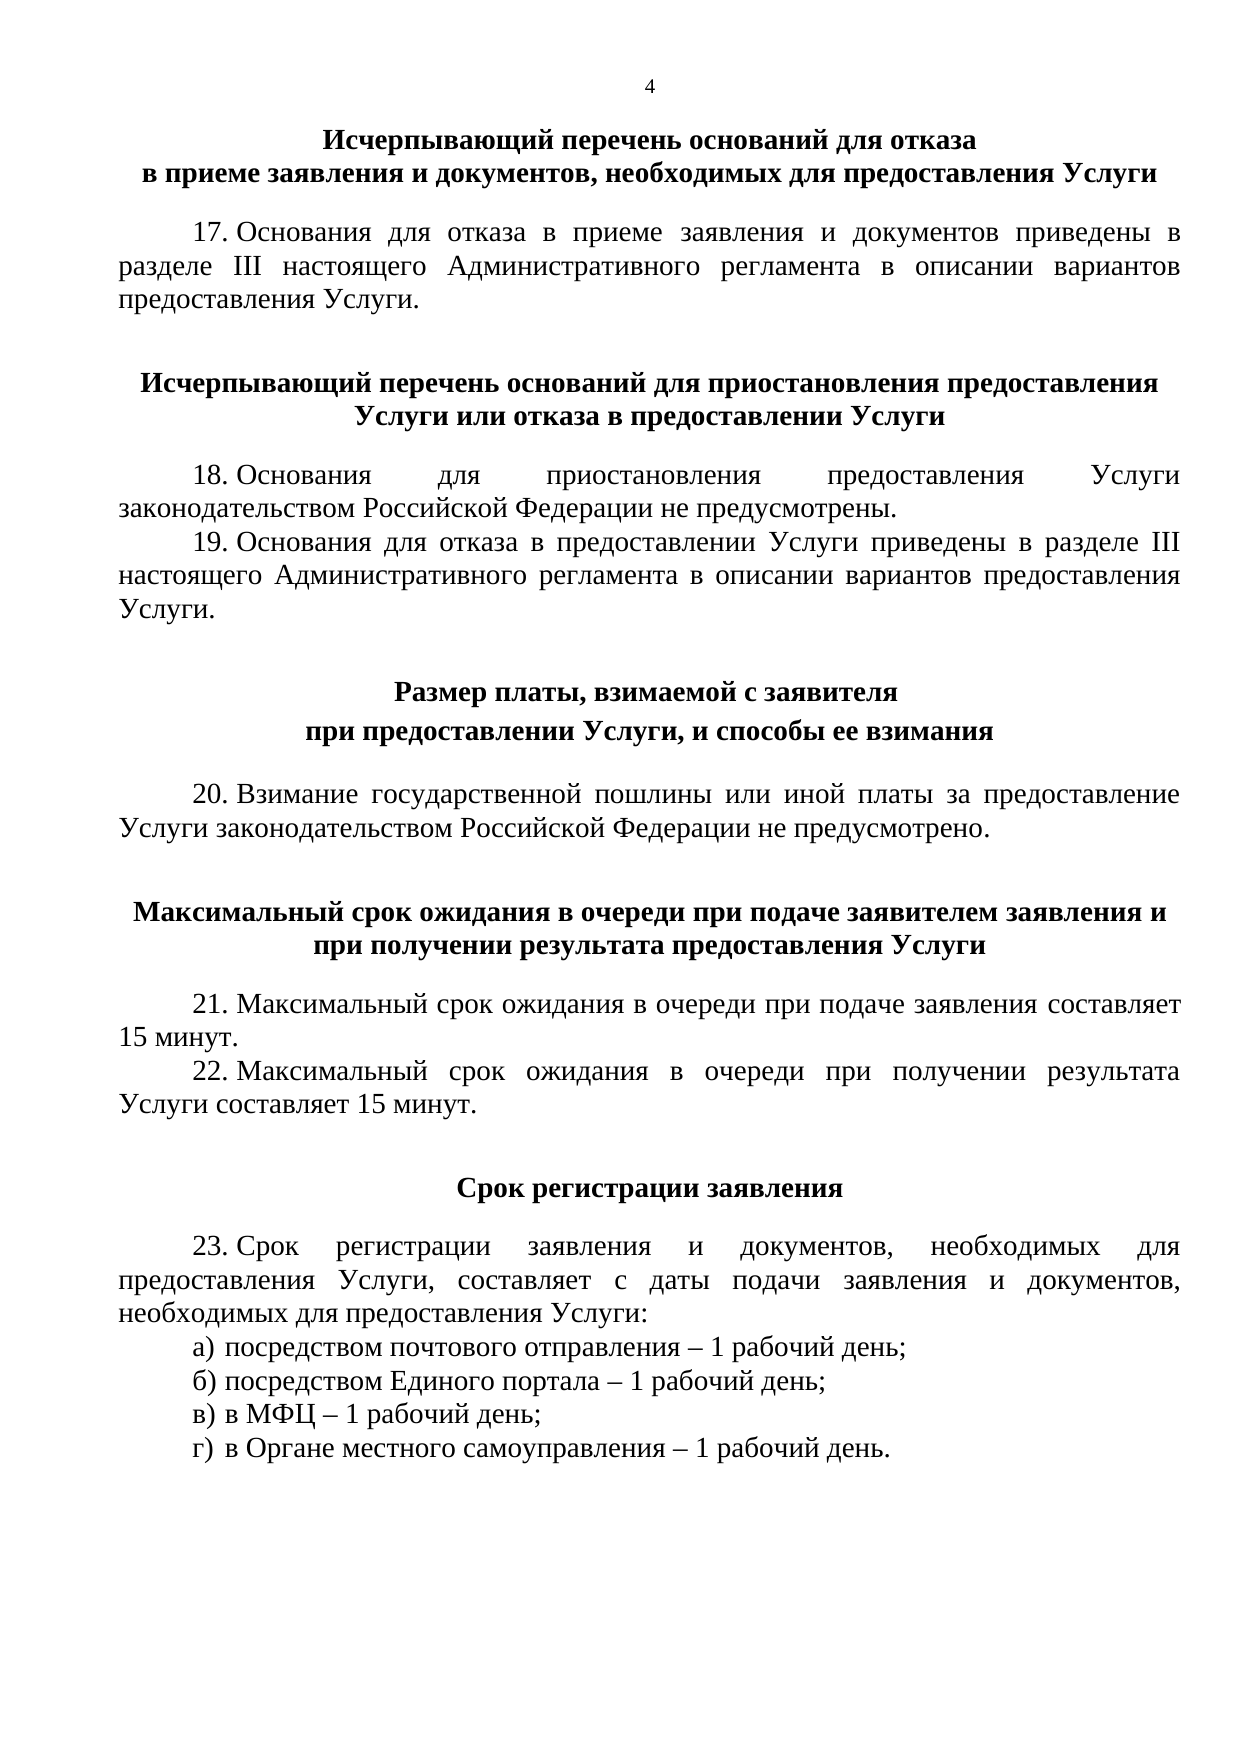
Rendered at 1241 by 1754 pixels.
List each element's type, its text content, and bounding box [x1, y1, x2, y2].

text Срок регистрации заявления [118, 1170, 1181, 1203]
list посредством почтового отправления – 1 рабочий день; [118, 1329, 1181, 1363]
list Основания для отказа в приеме заявления и документов приведены в разделе III настоящего Административного регламента в описании вариантов предоставления Услуги. [118, 214, 1181, 315]
list Максимальный срок ожидания в очереди при получении результата Услуги составляет 15 минут. [118, 1053, 1181, 1120]
list Основания для отказа в предоставлении Услуги приведены в разделе III настоящего Административного регламента в описании вариантов предоставления Услуги. [118, 524, 1181, 624]
text Размер платы, взимаемой с заявителя при предоставлении Услуги, и способы ее взимания [118, 674, 1181, 747]
list в МФЦ – 1 рабочий день; [118, 1396, 1181, 1430]
list в Органе местного самоуправления – 1 рабочий день. [118, 1430, 1181, 1463]
list Срок регистрации заявления и документов, необходимых для предоставления Услуги, составляет с даты подачи заявления и документов, необходимых для предоставления Услуги: [118, 1228, 1181, 1329]
list Основания для приостановления предоставления Услуги законодательством Российской Федерации не предусмотрены. [118, 457, 1181, 524]
list Взимание государственной пошлины или иной платы за предоставление Услуги законодательством Российской Федерации не предусмотрено. [118, 777, 1181, 844]
text Максимальный срок ожидания в очереди при подаче заявителем заявления и при получении результата предоставления Услуги [118, 894, 1181, 961]
list посредством Единого портала – 1 рабочий день; [118, 1363, 1181, 1396]
list Максимальный срок ожидания в очереди при подаче заявления составляет 15 минут. [118, 986, 1181, 1053]
text Исчерпывающий перечень оснований для отказа в приеме заявления и документов, необходимых для предоставления Услуги [118, 122, 1181, 189]
text Исчерпывающий перечень оснований для приостановления предоставления Услуги или отказа в предоставлении Услуги [118, 365, 1181, 432]
